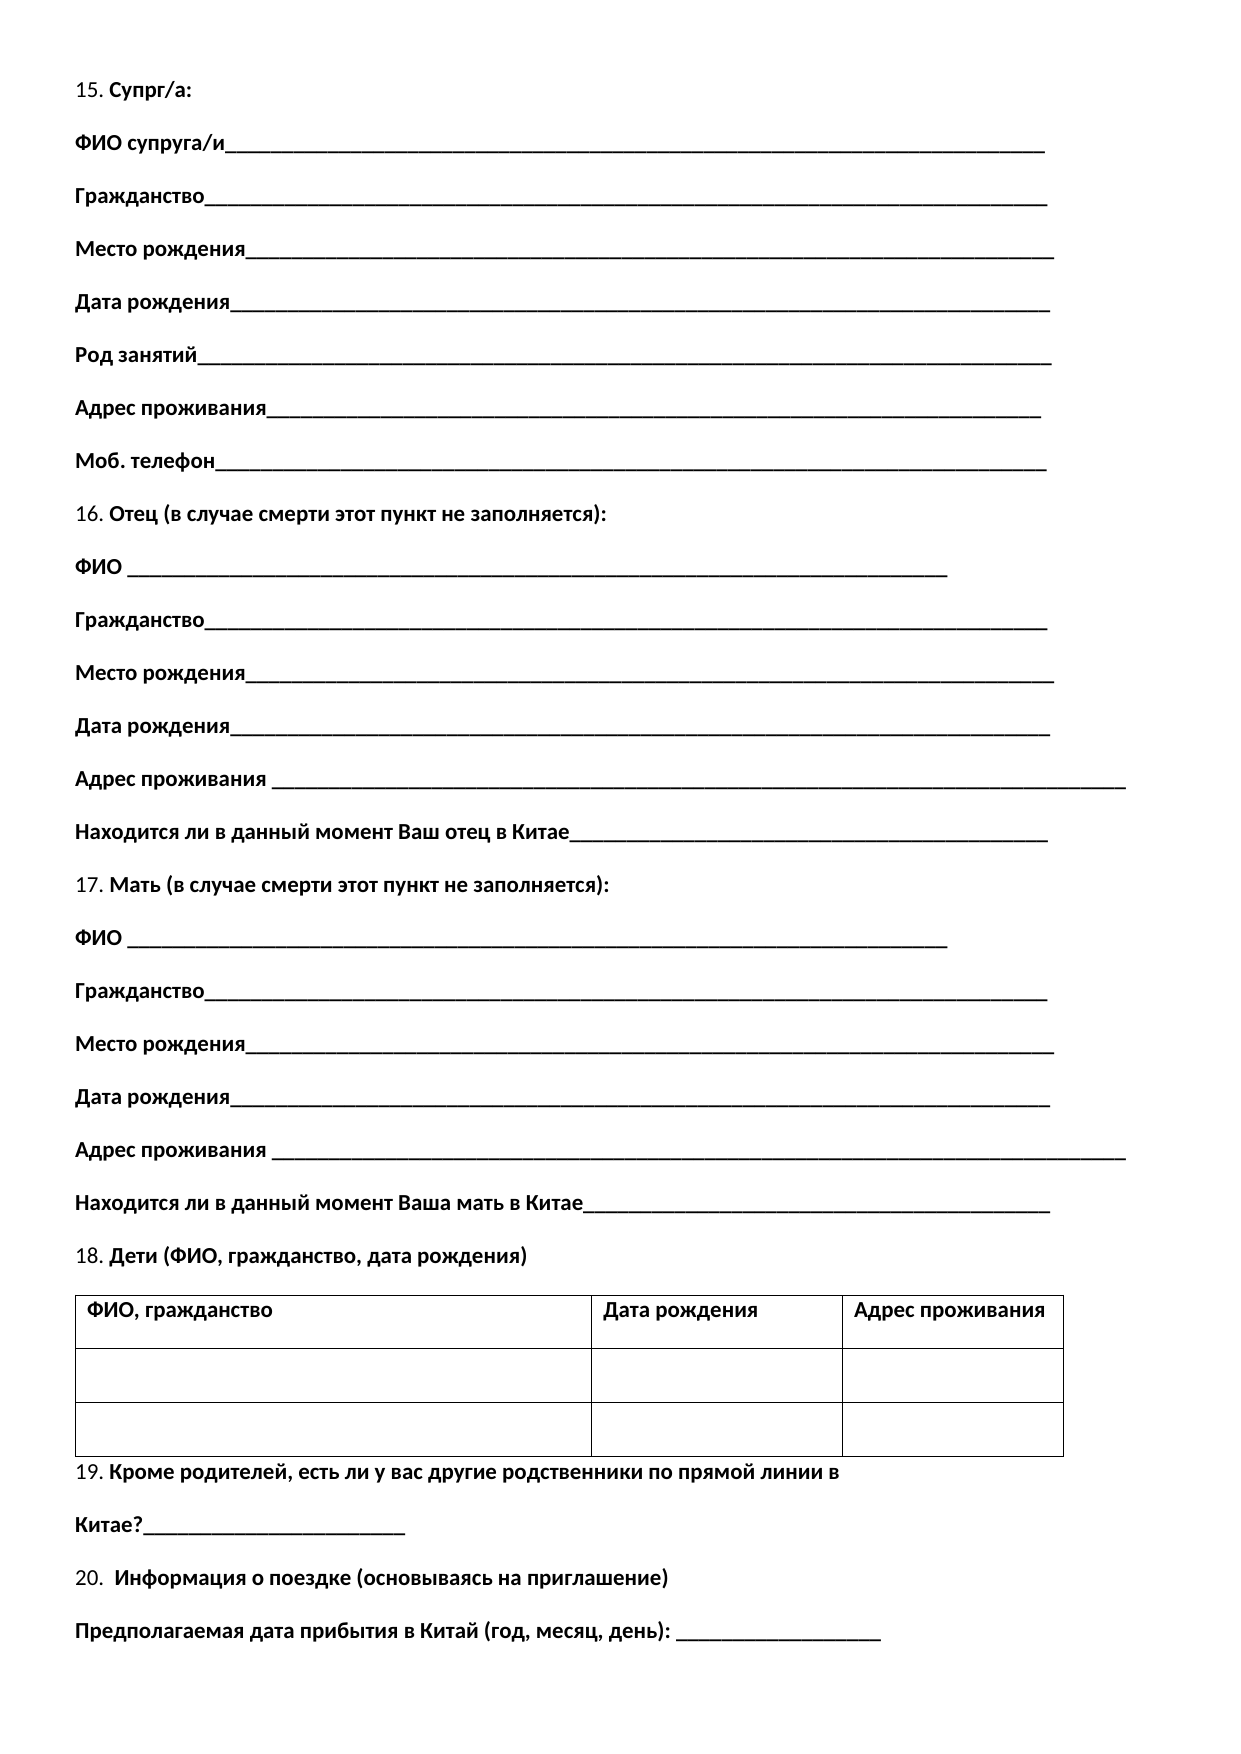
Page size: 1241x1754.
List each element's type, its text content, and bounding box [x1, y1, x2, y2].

text Дата рождения________________________________________________________________________ [75, 711, 1165, 739]
table_cell [76, 1403, 591, 1456]
text Место рождения_______________________________________________________________________ [75, 1029, 1165, 1057]
table_header Дата рождения [592, 1296, 842, 1348]
text Гражданство__________________________________________________________________________ [75, 605, 1165, 633]
text Гражданство__________________________________________________________________________ [75, 181, 1165, 209]
table_cell [843, 1403, 1063, 1456]
text ФИО ________________________________________________________________________ [75, 552, 1165, 580]
text 17. Мать (в случае смерти этот пункт не заполняется): [75, 870, 1165, 898]
text Место рождения_______________________________________________________________________ [75, 234, 1165, 262]
text 19. Кроме родителей, есть ли у вас другие родственники по прямой линии в [75, 1457, 1165, 1485]
text 20. Информация о поездке (основываясь на приглашение) [75, 1563, 1165, 1591]
text 15. Супрг/а: [75, 75, 1165, 103]
text Находится ли в данный момент Ваш отец в Китае__________________________________________ [75, 817, 1165, 845]
table_cell [592, 1403, 842, 1456]
text Находится ли в данный момент Ваша мать в Китае_________________________________________ [75, 1188, 1165, 1216]
text Род занятий___________________________________________________________________________ [75, 340, 1165, 368]
text 18. Дети (ФИО, гражданство, дата рождения) [75, 1241, 1165, 1269]
text Адрес проживания ___________________________________________________________________________ [75, 1135, 1165, 1163]
text Адрес проживания____________________________________________________________________ [75, 393, 1165, 421]
table_cell [592, 1349, 842, 1402]
text Гражданство__________________________________________________________________________ [75, 976, 1165, 1004]
text ФИО ________________________________________________________________________ [75, 923, 1165, 951]
table_cell [843, 1349, 1063, 1402]
text 16. Отец (в случае смерти этот пункт не заполняется): [75, 499, 1165, 527]
text Предполагаемая дата прибытия в Китай (год, месяц, день): __________________ [75, 1616, 1165, 1644]
text ФИО супруга/и________________________________________________________________________ [75, 128, 1165, 156]
table_header ФИО, гражданство [76, 1296, 591, 1348]
text Моб. телефон_________________________________________________________________________ [75, 446, 1165, 474]
text Место рождения_______________________________________________________________________ [75, 658, 1165, 686]
text Дата рождения________________________________________________________________________ [75, 1082, 1165, 1110]
text Адрес проживания ___________________________________________________________________________ [75, 764, 1165, 792]
text Дата рождения________________________________________________________________________ [75, 287, 1165, 315]
table_cell [76, 1349, 591, 1402]
text Китае?_______________________ [75, 1510, 1165, 1538]
table_header Адрес проживания [843, 1296, 1063, 1348]
